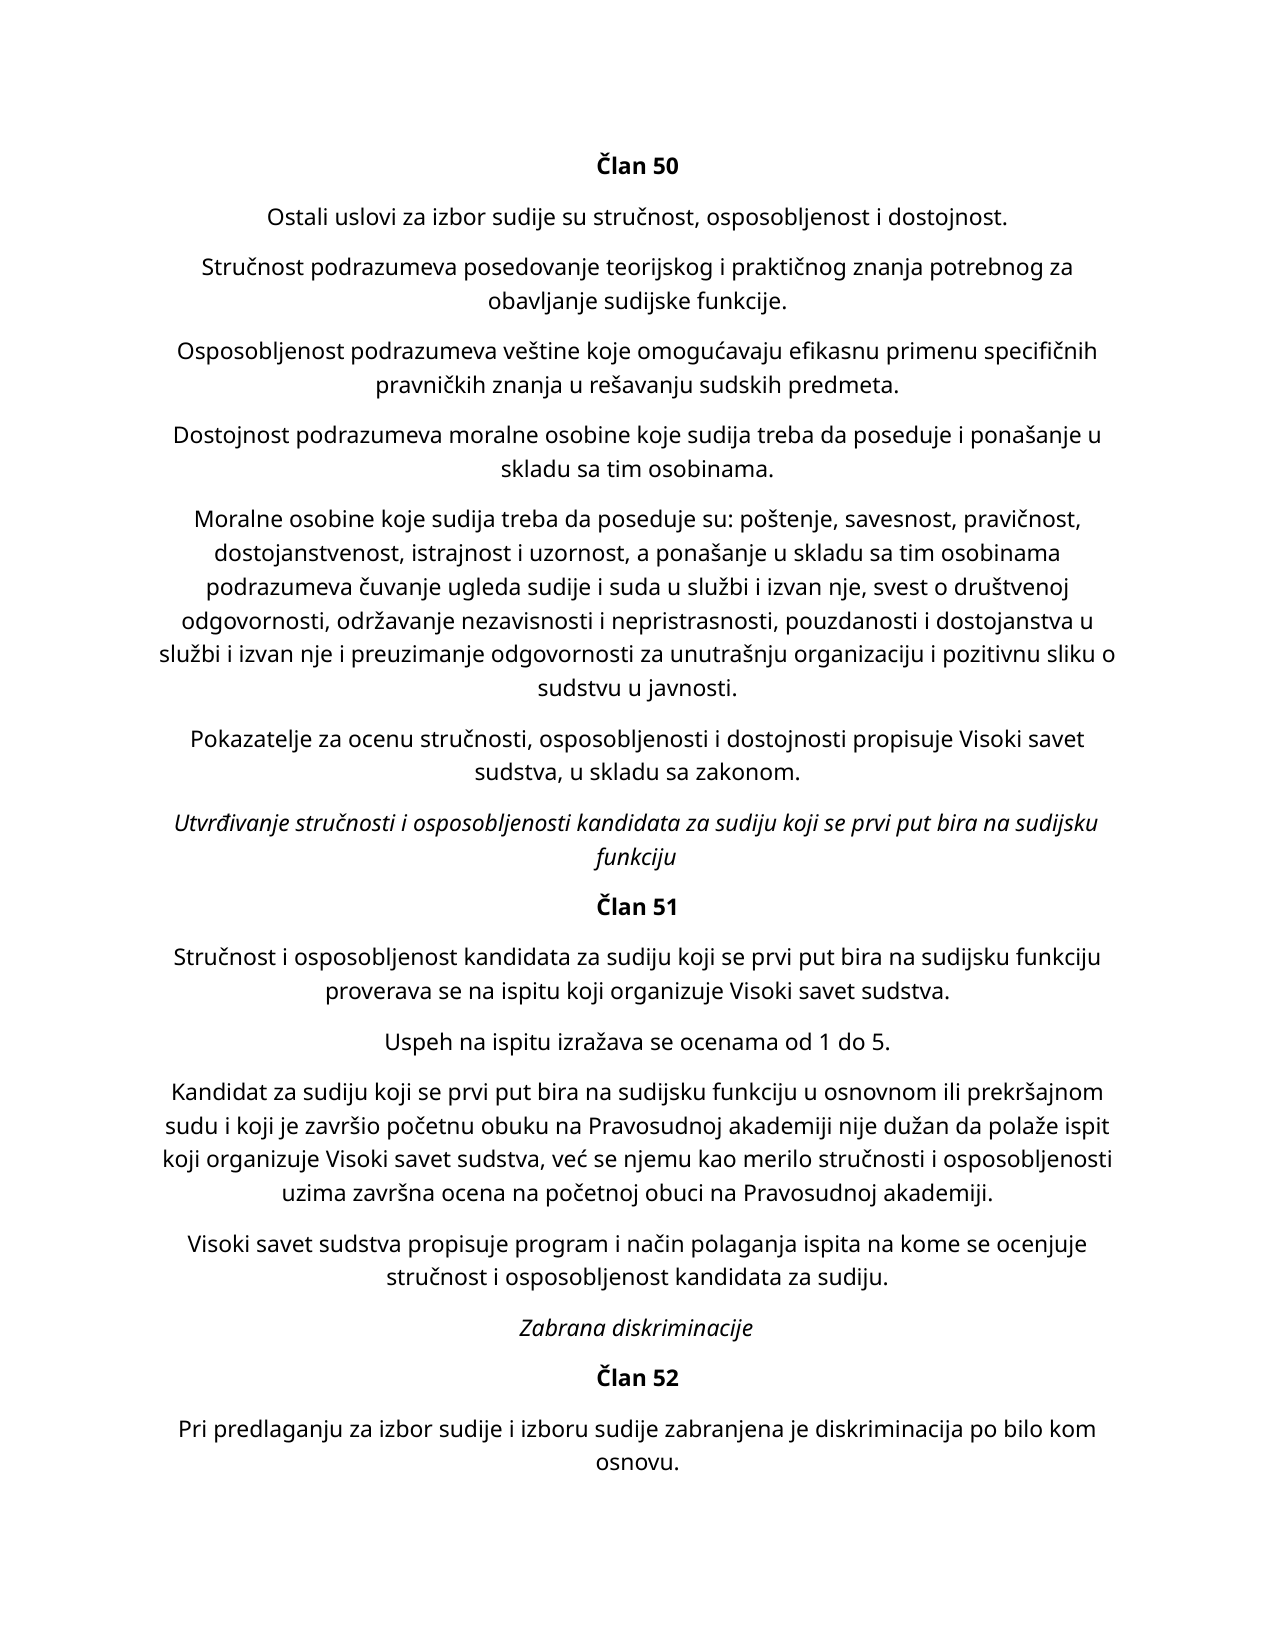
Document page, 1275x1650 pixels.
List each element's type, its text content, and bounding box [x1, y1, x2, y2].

text Ostali uslovi za izbor sudije su stručnost, osposobljenost i dostojnost. [150, 200, 1125, 232]
text Stručnost i osposobljenost kandidata za sudiju koji se prvi put bira na sudijsku funkciju proverava se na ispitu koji organizuje Visoki savet sudstva. [150, 941, 1125, 1006]
text Stručnost podrazumeva posedovanje teorijskog i praktičnog znanja potrebnog za obavljanje sudijske funkcije. [150, 251, 1125, 316]
text Zabrana diskriminacije [150, 1312, 1125, 1343]
text Pokazatelje za ocenu stručnosti, osposobljenosti i dostojnosti propisuje Visoki savet sudstva, u skladu sa zakonom. [150, 722, 1125, 787]
text Uspeh na ispitu izražava se ocenama od 1 do 5. [150, 1025, 1125, 1057]
text Pri predlaganju za izbor sudije i izboru sudije zabranjena je diskriminacija po bilo kom osnovu. [150, 1412, 1125, 1477]
text Osposobljenost podrazumeva veštine koje omogućavaju efikasnu primenu specifičnih pravničkih znanja u rešavanju sudskih predmeta. [150, 335, 1125, 400]
text Član 51 [150, 891, 1125, 922]
text Utvrđivanje stručnosti i osposobljenosti kandidata za sudiju koji se prvi put bira na sudijsku funkciju [150, 807, 1125, 872]
text Dostojnost podrazumeva moralne osobine koje sudija treba da poseduje i ponašanje u skladu sa tim osobinama. [150, 419, 1125, 484]
text Kandidat za sudiju koji se prvi put bira na sudijsku funkciju u osnovnom ili prekršajnom sudu i koji je završio početnu obuku na Pravosudnoj akademiji nije dužan da polaže ispit koji organizuje Visoki savet sudstva, već se njemu kao merilo stručnosti i osposobljenosti uzima završna ocena na početnoj obuci na Pravosudnoj akademiji. [150, 1076, 1125, 1208]
text Visoki savet sudstva propisuje program i način polaganja ispita na kome se ocenjuje stručnost i osposobljenost kandidata za sudiju. [150, 1227, 1125, 1292]
text Član 52 [150, 1362, 1125, 1393]
text Član 50 [150, 150, 1125, 181]
text Moralne osobine koje sudija treba da poseduje su: poštenje, savesnost, pravičnost, dostojanstvenost, istrajnost i uzornost, a ponašanje u skladu sa tim osobinama podrazumeva čuvanje ugleda sudije i suda u službi i izvan nje, svest o društvenoj odgovornosti, održavanje nezavisnosti i nepristrasnosti, pouzdanosti i dostojanstva u službi i izvan nje i preuzimanje odgovornosti za unutrašnju organizaciju i pozitivnu sliku o sudstvu u javnosti. [150, 503, 1125, 703]
